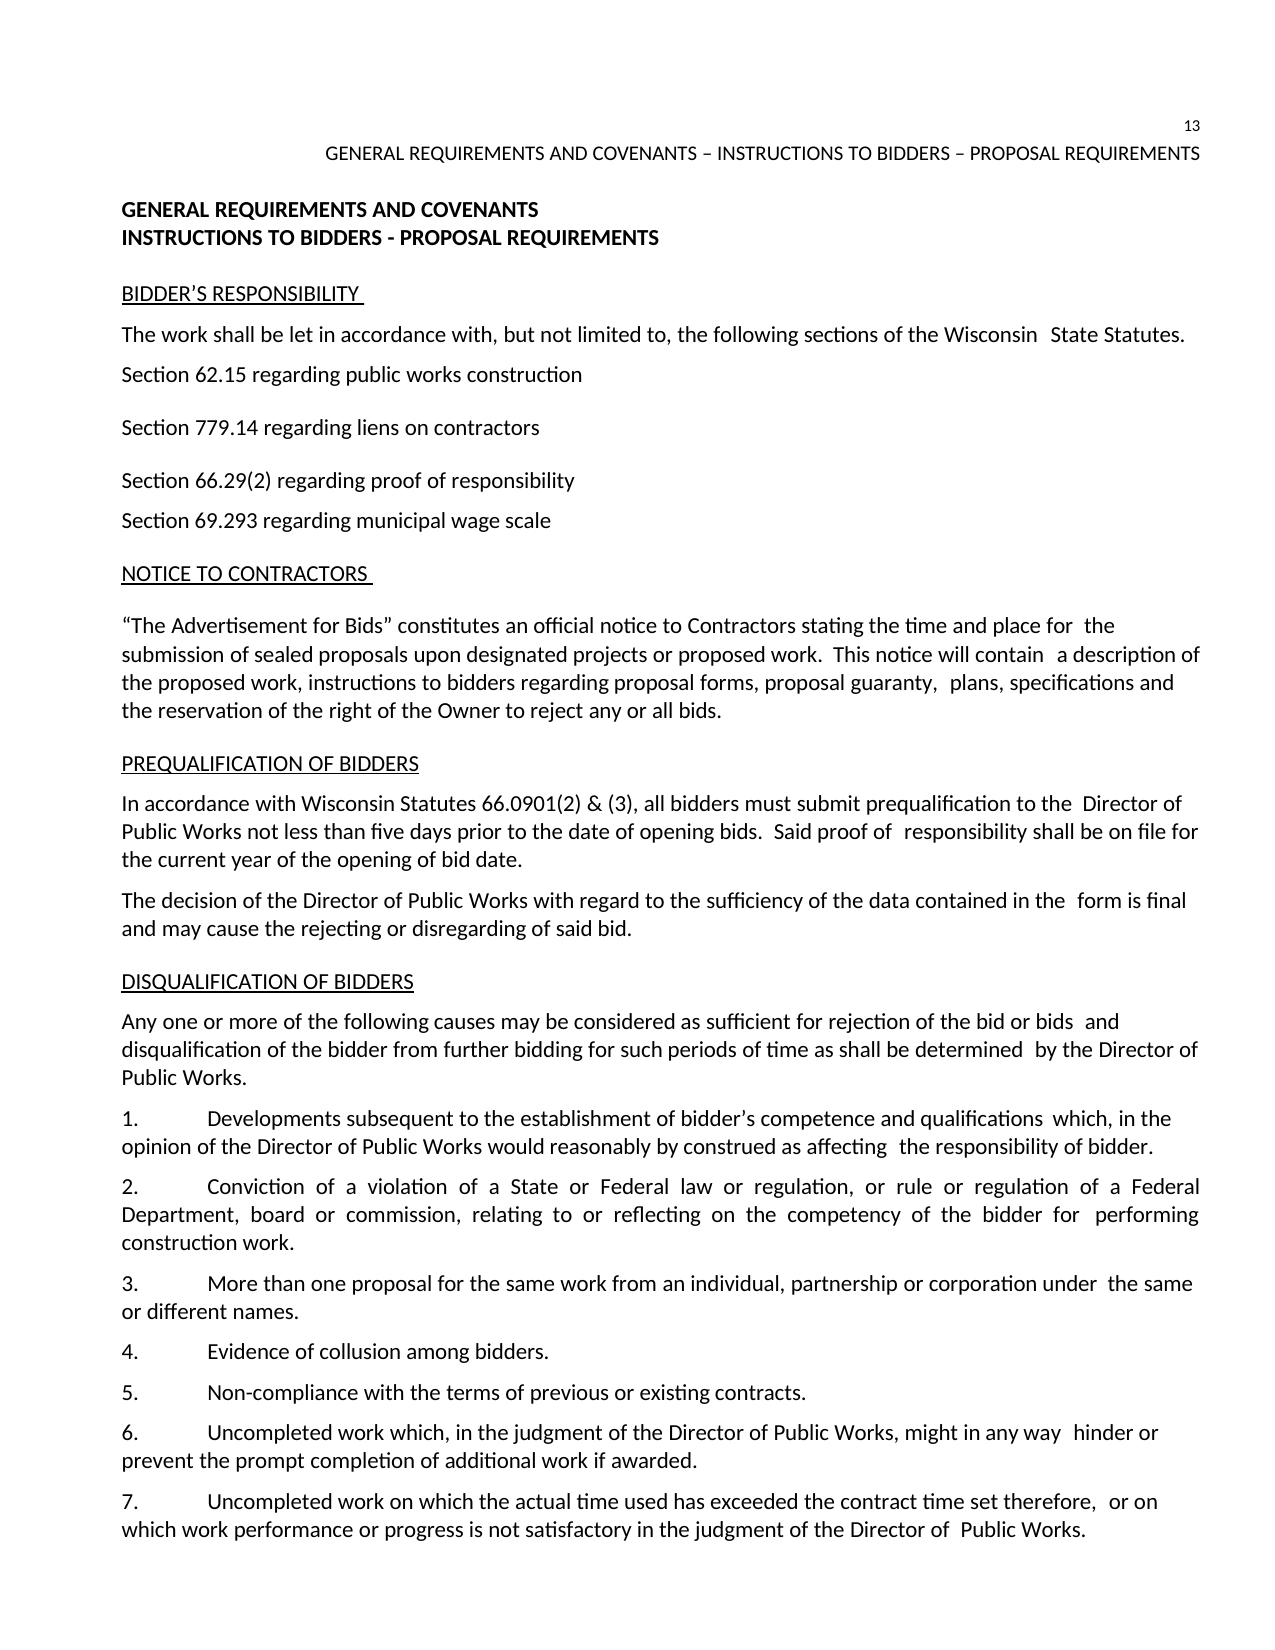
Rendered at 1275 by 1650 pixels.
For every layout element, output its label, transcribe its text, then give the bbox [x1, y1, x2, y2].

text Section 66.29(2) regarding proof of responsibility Section 69.293 regarding municipal wage scale [121, 466, 1200, 534]
list Non-compliance with the terms of previous or existing contracts. [121, 1378, 1200, 1406]
text PREQUALIFICATION OF BIDDERS [121, 749, 1200, 777]
text In accordance with Wisconsin Statutes 66.0901(2) & (3), all bidders must submit prequalification to the Director of Public Works not less than five days prior to the date of opening bids. Said proof of responsibility shall be on file for the current year of the opening of bid date. [121, 789, 1200, 873]
text Any one or more of the following causes may be considered as sufficient for rejection of the bid or bids and disqualification of the bidder from further bidding for such periods of time as shall be determined by the Director of Public Works. [121, 1007, 1200, 1091]
text “The Advertisement for Bids” constitutes an official notice to Contractors stating the time and place for the submission of sealed proposals upon designated projects or proposed work. This notice will contain a description of the proposed work, instructions to bidders regarding proposal forms, proposal guaranty, plans, specifications and the reservation of the right of the Owner to reject any or all bids. [121, 612, 1200, 724]
text The work shall be let in accordance with, but not limited to, the following sections of the Wisconsin State Statutes. [121, 320, 1200, 348]
text GENERAL REQUIREMENTS AND COVENANTS INSTRUCTIONS TO BIDDERS - PROPOSAL REQUIREMENTS [121, 195, 1200, 251]
text The decision of the Director of Public Works with regard to the sufficiency of the data contained in the form is final and may cause the rejecting or disregarding of said bid. [121, 886, 1200, 942]
text Section 779.14 regarding liens on contractors [121, 413, 1200, 441]
list Developments subsequent to the establishment of bidder’s competence and qualifications which, in the opinion of the Director of Public Works would reasonably by construed as affecting the responsibility of bidder. [121, 1104, 1200, 1160]
text BIDDER’S RESPONSIBILITY [121, 279, 1200, 307]
text GENERAL REQUIREMENTS AND COVENANTS – INSTRUCTIONS TO BIDDERS – PROPOSAL REQUIREMENTS [121, 140, 1200, 166]
text Section 62.15 regarding public works construction [121, 360, 1200, 388]
list Conviction of a violation of a State or Federal law or regulation, or rule or regulation of a Federal Department, board or commission, relating to or reflecting on the competency of the bidder for performing construction work. [121, 1172, 1200, 1257]
list More than one proposal for the same work from an individual, partnership or corporation under the same or different names. [121, 1269, 1200, 1325]
list Uncompleted work which, in the judgment of the Director of Public Works, might in any way hinder or prevent the prompt completion of additional work if awarded. [121, 1418, 1200, 1474]
list Evidence of collusion among bidders. [121, 1337, 1200, 1365]
text NOTICE TO CONTRACTORS [121, 559, 1200, 587]
text DISQUALIFICATION OF BIDDERS [121, 967, 1200, 995]
text 13 [121, 116, 1200, 136]
list Uncompleted work on which the actual time used has exceeded the contract time set therefore, or on which work performance or progress is not satisfactory in the judgment of the Director of Public Works. [121, 1487, 1200, 1543]
